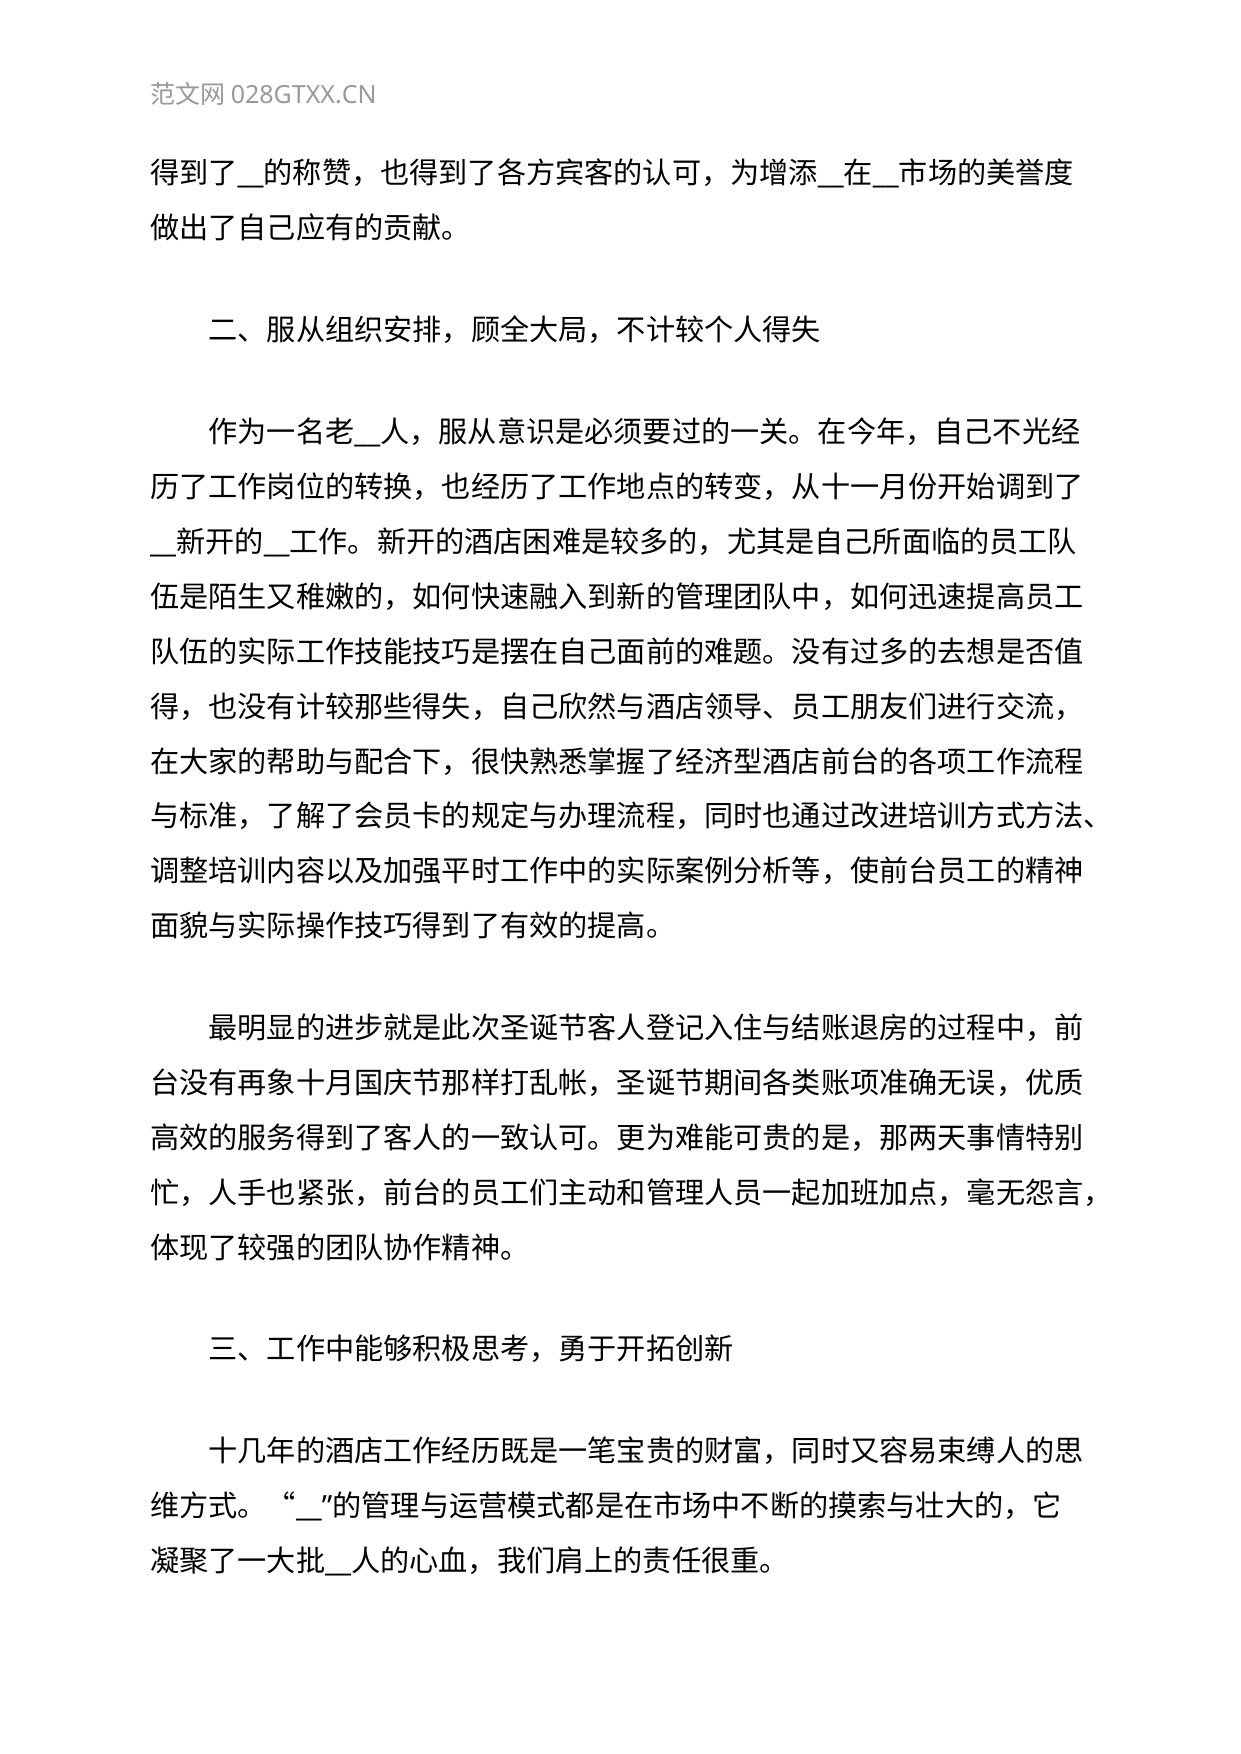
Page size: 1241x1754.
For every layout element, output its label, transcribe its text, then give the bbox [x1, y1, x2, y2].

text 十几年的酒店工作经历既是一笔宝贵的财富，同时又容易束缚人的思维方式。“__”的管理与运营模式都是在市场中不断的摸索与壮大的，它凝聚了一大批__人的心血，我们肩上的责任很重。 [150, 1428, 1090, 1580]
text 二、服从组织安排，顾全大局，不计较个人得失 [150, 307, 1090, 349]
text 最明显的进步就是此次圣诞节客人登记入住与结账退房的过程中，前台没有再象十月国庆节那样打乱帐，圣诞节期间各类账项准确无误，优质高效的服务得到了客人的一致认可。更为难能可贵的是，那两天事情特别忙，人手也紧张，前台的员工们主动和管理人员一起加班加点，毫无怨言，体现了较强的团队协作精神。 [150, 1004, 1090, 1266]
text 三、工作中能够积极思考，勇于开拓创新 [150, 1326, 1090, 1368]
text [150, 150, 1090, 247]
text 作为一名老__人，服从意识是必须要过的一关。在今年，自己不光经历了工作岗位的转换，也经历了工作地点的转变，从十一月份开始调到了__新开的__工作。新开的酒店困难是较多的，尤其是自己所面临的员工队伍是陌生又稚嫩的，如何快速融入到新的管理团队中，如何迅速提高员工队伍的实际工作技能技巧是摆在自己面前的难题。没有过多的去想是否值得，也没有计较那些得失，自己欣然与酒店领导、员工朋友们进行交流，在大家的帮助与配合下，很快熟悉掌握了经济型酒店前台的各项工作流程与标准，了解了会员卡的规定与办理流程，同时也通过改进培训方式方法、调整培训内容以及加强平时工作中的实际案例分析等，使前台员工的精神面貌与实际操作技巧得到了有效的提高。 [150, 408, 1090, 945]
